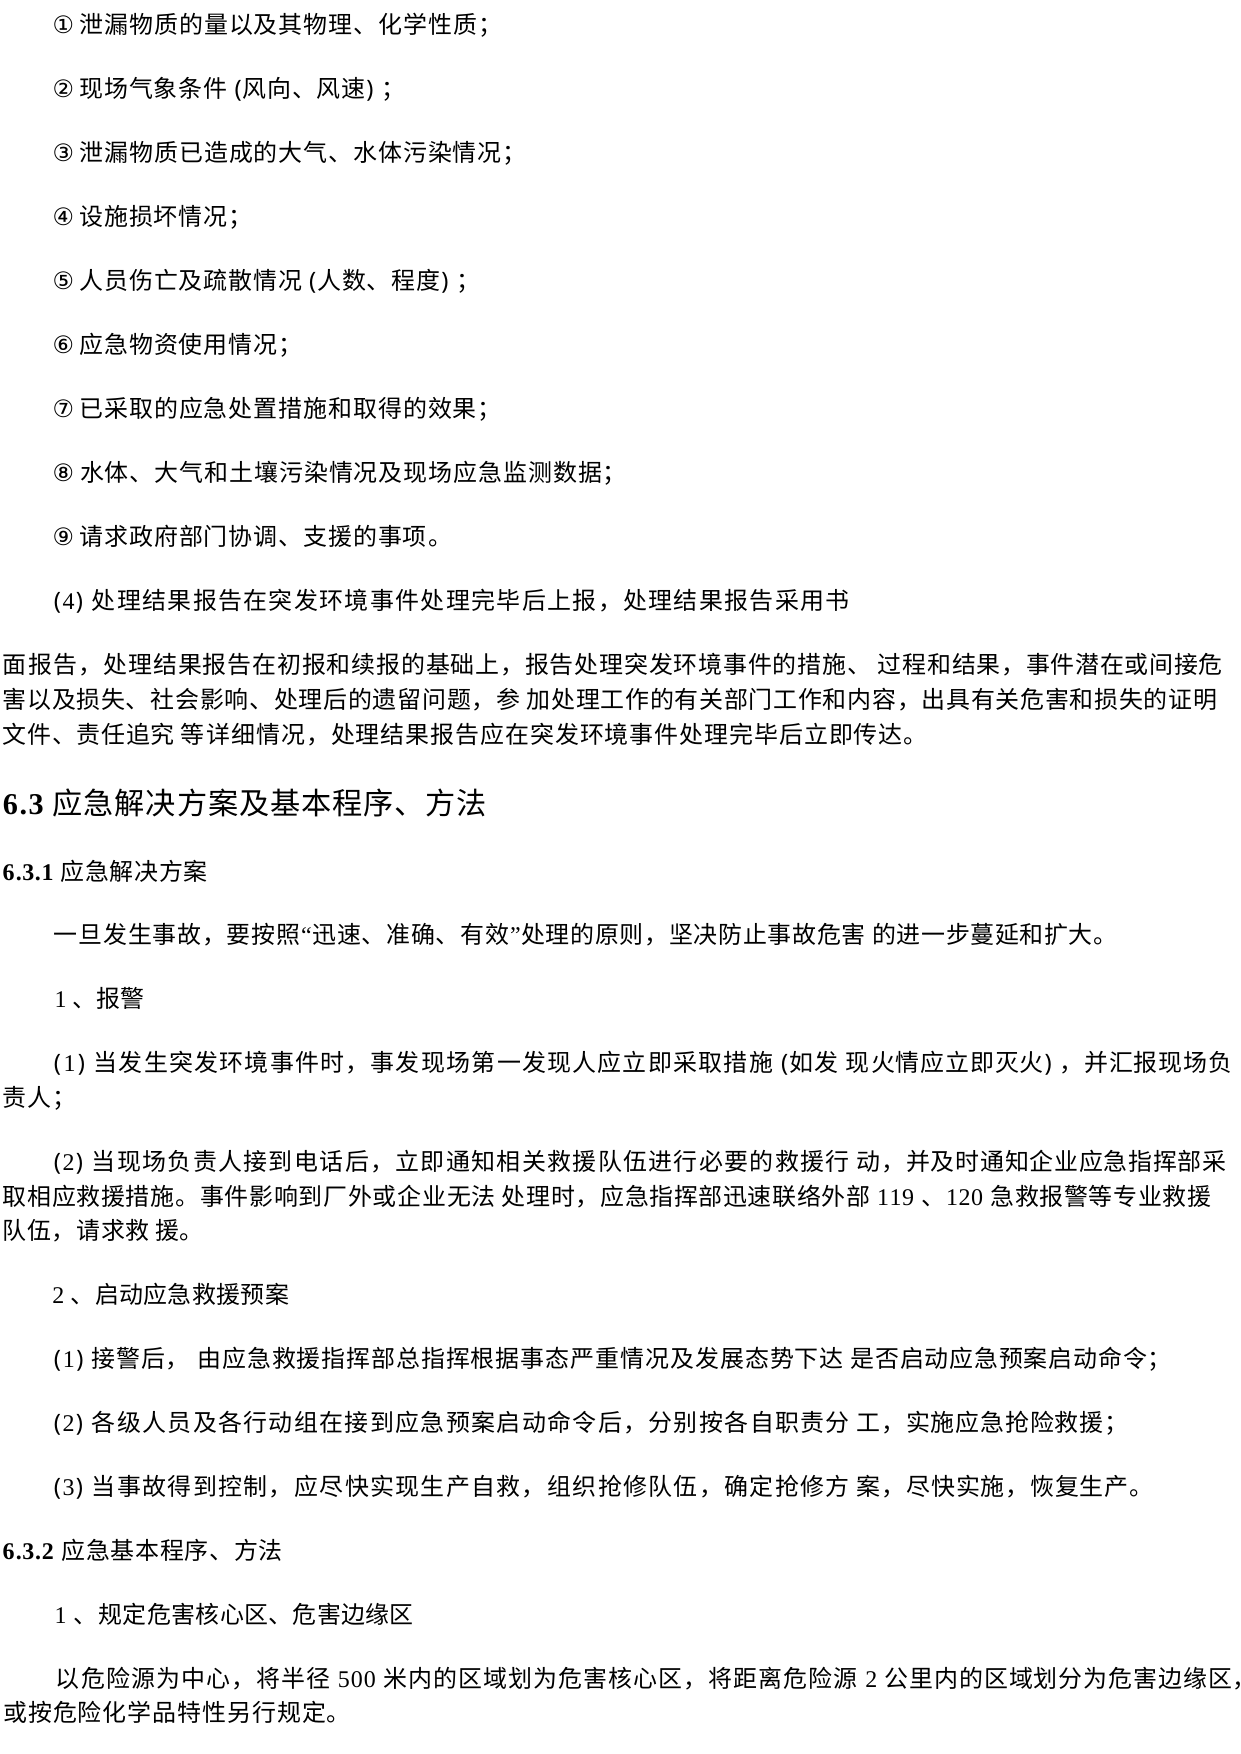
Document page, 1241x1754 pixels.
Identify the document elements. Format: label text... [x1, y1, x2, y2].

text ⑦已采取的应急处置措施和取得的效果； [52, 390, 1240, 425]
text 2 、启动应急救援预案 [52, 1276, 1240, 1310]
text (2) 当现场负责人接到电话后，立即通知相关救援队伍进行必要的救援行 动，并及时通知企业应急指挥部采取相应救援措施。事件影响到厂外或企业无法 处理时，应急指挥部迅速联络外部 119 、120 急救报警等专业救援队伍，请求救 援。 [2, 1142, 1235, 1247]
text (1) 接警后， 由应急救援指挥部总指挥根据事态严重情况及发展态势下达 是否启动应急预案启动命令； [3, 1339, 1234, 1374]
text (4) 处理结果报告在突发环境事件处理完毕后上报，处理结果报告采用书 [53, 582, 1240, 617]
text 面报告，处理结果报告在初报和续报的基础上，报告处理突发环境事件的措施、 过程和结果，事件潜在或间接危害以及损失、社会影响、处理后的遗留问题，参 加处理工作的有关部门工作和内容，出具有关危害和损失的证明文件、责任追究 等详细情况，处理结果报告应在突发环境事件处理完毕后立即传达。 [2, 646, 1240, 750]
text 1 、规定危害核心区、危害边缘区 [54, 1595, 1240, 1630]
text ②现场气象条件 (风向、风速) ； [52, 70, 1240, 105]
text 以危险源为中心，将半径 500 米内的区域划为危害核心区，将距离危险源 2 公里内的区域划分为危害边缘区，或按危险化学品特性另行规定。 [3, 1659, 1238, 1728]
text ⑤人员伤亡及疏散情况 (人数、程度) ； [52, 262, 1240, 297]
text 6.3.2 应急基本程序、方法 [2, 1531, 1240, 1566]
text 6.3.1 应急解决方案 [2, 852, 1240, 887]
text 1 、报警 [54, 980, 1240, 1014]
text (3) 当事故得到控制，应尽快实现生产自救，组织抢修队伍，确定抢修方 案，尽快实施，恢复生产。 [3, 1467, 1238, 1502]
text (1) 当发生突发环境事件时，事发现场第一发现人应立即采取措施 (如发 现火情应立即灭火) ，并汇报现场负责人； [3, 1044, 1234, 1113]
text ④设施损坏情况； [52, 198, 1240, 233]
text ⑧水体、大气和土壤污染情况及现场应急监测数据； [52, 454, 1240, 489]
text ①泄漏物质的量以及其物理、化学性质； [52, 6, 1240, 41]
text (2) 各级人员及各行动组在接到应急预案启动命令后，分别按各自职责分 工，实施应急抢险救援； [3, 1403, 1238, 1438]
text 6.3 应急解决方案及基本程序、方法 [3, 779, 1240, 823]
text ③泄漏物质已造成的大气、水体污染情况； [52, 134, 1240, 169]
text ⑥应急物资使用情况； [52, 326, 1240, 361]
text 一旦发生事故，要按照“迅速、准确、有效”处理的原则，坚决防止事故危害 的进一步蔓延和扩大。 [4, 916, 1235, 951]
text ⑨请求政府部门协调、支援的事项。 [52, 518, 1240, 553]
